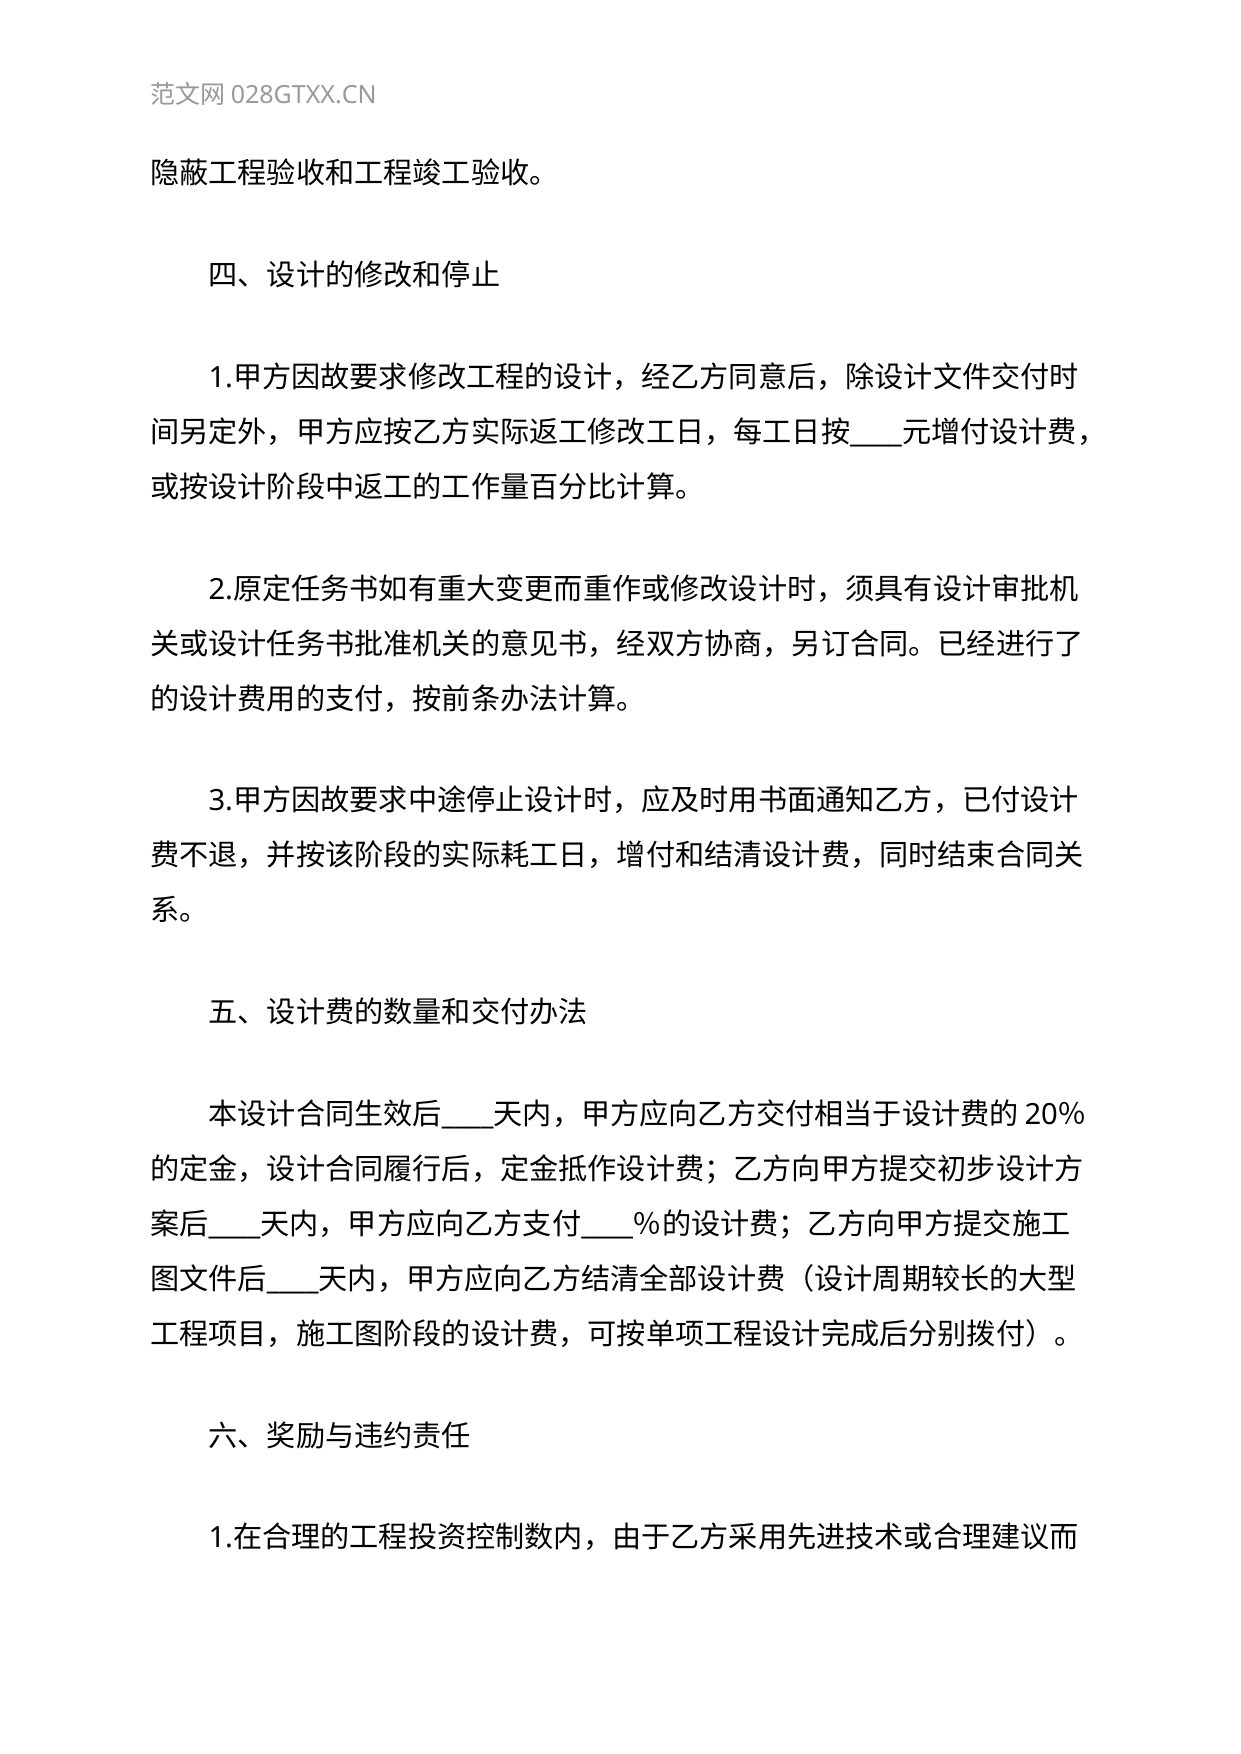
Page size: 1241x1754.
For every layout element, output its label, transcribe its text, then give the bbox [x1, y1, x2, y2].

text 2.原定任务书如有重大变更而重作或修改设计时，须具有设计审批机关或设计任务书批准机关的意见书，经双方协商，另订合同。已经进行了的设计费用的支付，按前条办法计算。 [150, 565, 1090, 717]
text 1.甲方因故要求修改工程的设计，经乙方同意后，除设计文件交付时间另定外，甲方应按乙方实际返工修改工日，每工日按____元增付设计费，或按设计阶段中返工的工作量百分比计算。 [150, 353, 1090, 506]
text 六、奖励与违约责任 [150, 1412, 1090, 1454]
text 五、设计费的数量和交付办法 [150, 989, 1090, 1031]
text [150, 1514, 1090, 1556]
text 本设计合同生效后____天内，甲方应向乙方交付相当于设计费的20％的定金，设计合同履行后，定金抵作设计费；乙方向甲方提交初步设计方案后____天内，甲方应向乙方支付____％的设计费；乙方向甲方提交施工图文件后____天内，甲方应向乙方结清全部设计费（设计周期较长的大型工程项目，施工图阶段的设计费，可按单项工程设计完成后分别拨付）。 [150, 1090, 1090, 1353]
text 四、设计的修改和停止 [150, 252, 1090, 294]
text 3.甲方因故要求中途停止设计时，应及时用书面通知乙方，已付设计费不退，并按该阶段的实际耗工日，增付和结清设计费，同时结束合同关系。 [150, 777, 1090, 929]
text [150, 150, 1090, 192]
